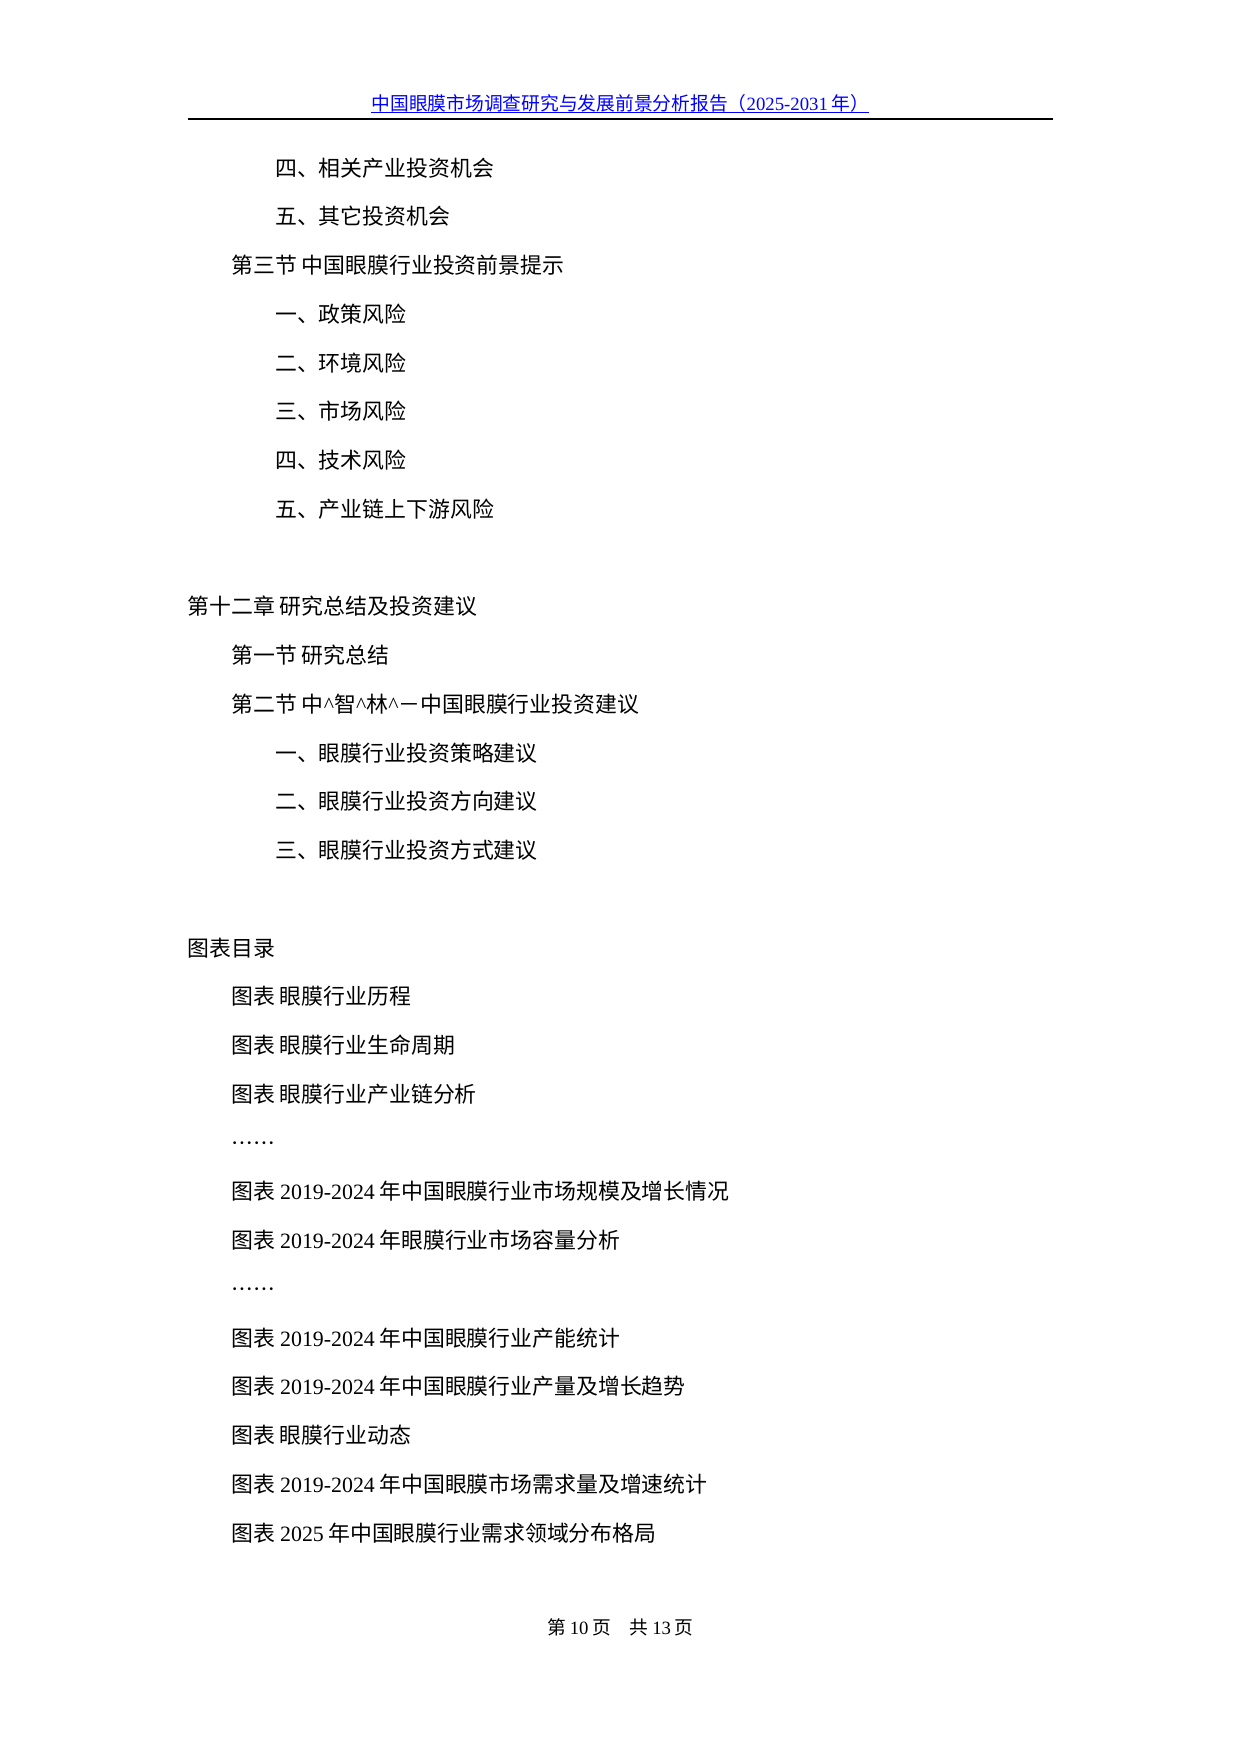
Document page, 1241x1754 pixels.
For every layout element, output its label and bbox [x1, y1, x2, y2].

text [187, 150, 1053, 1548]
